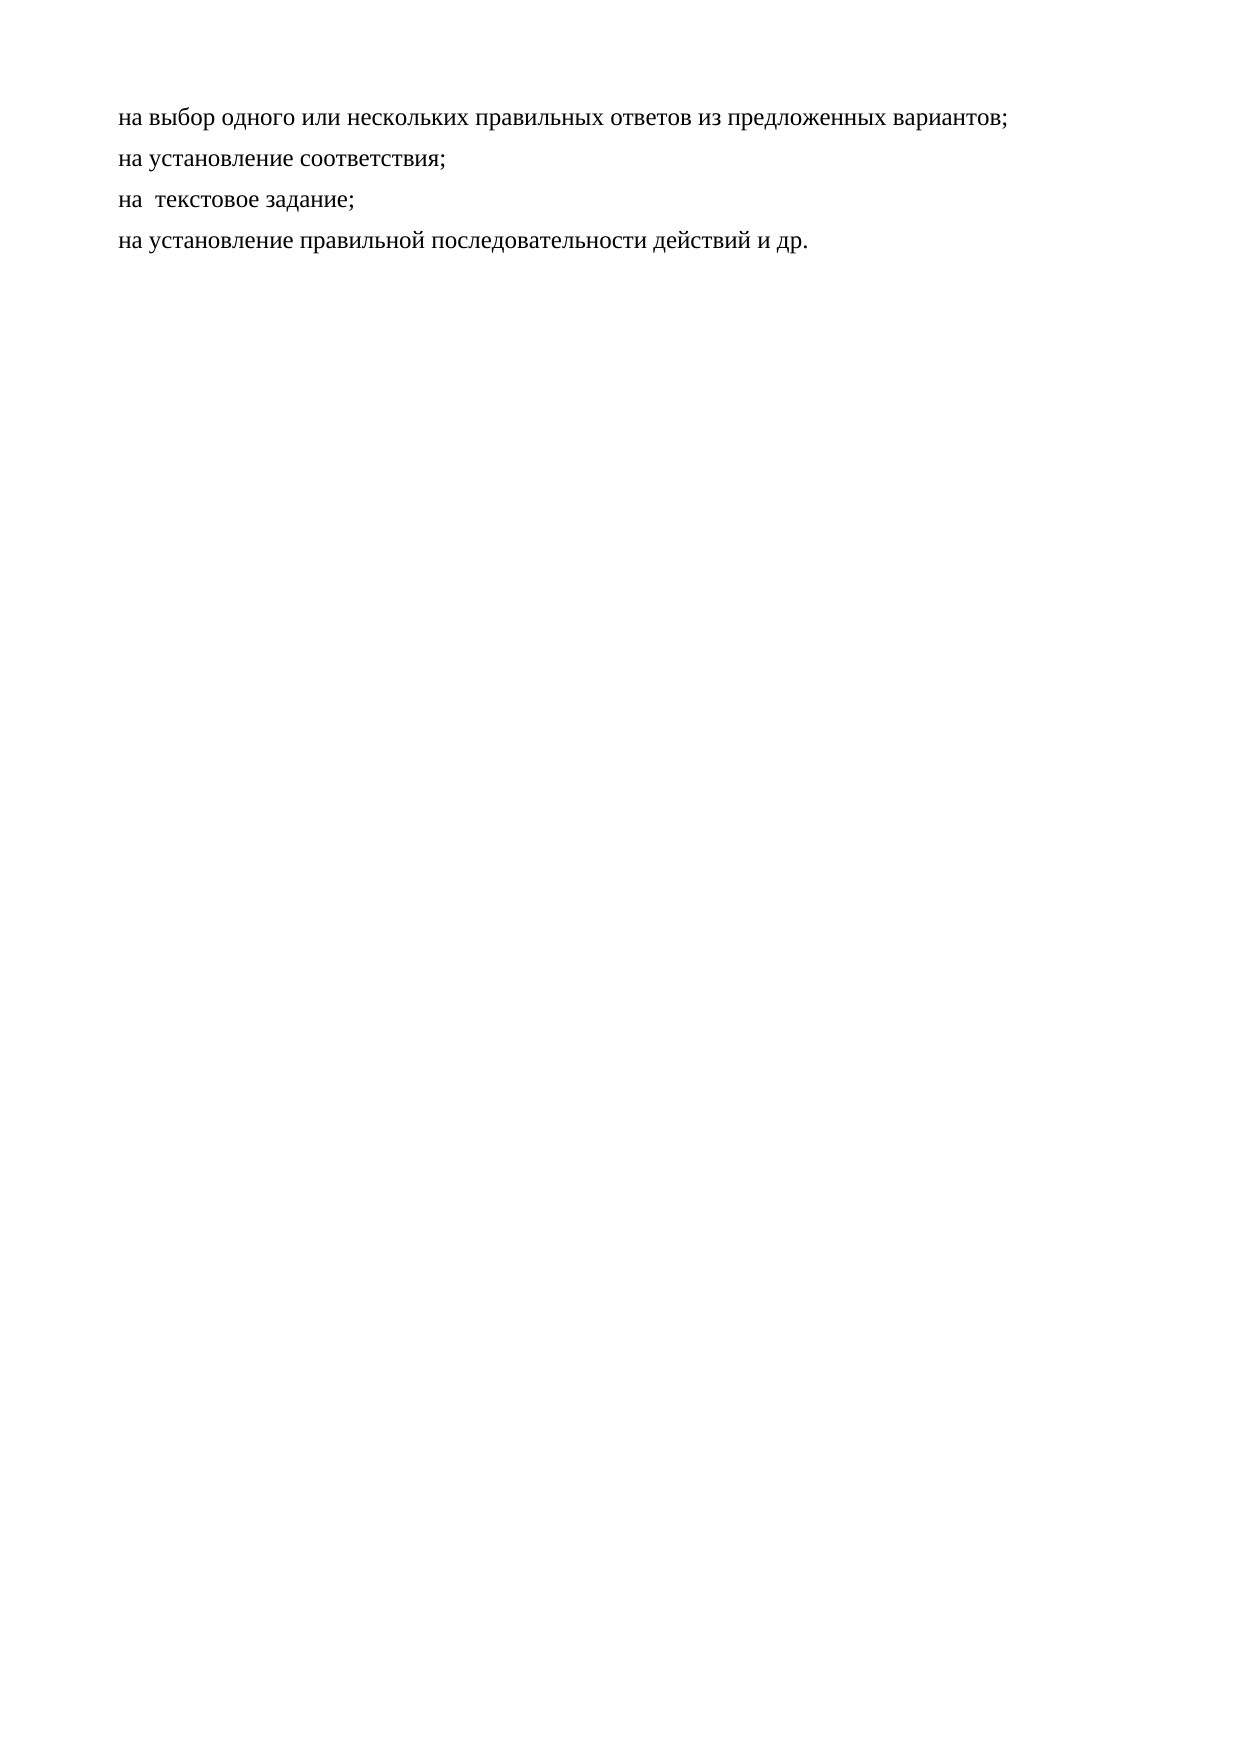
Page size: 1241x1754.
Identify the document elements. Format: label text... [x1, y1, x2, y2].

text на текстовое задание; [118, 184, 1165, 213]
text на выбор одного или нескольких правильных ответов из предложенных вариантов; [118, 102, 1165, 131]
text на установление правильной последовательности действий и др. [118, 226, 1165, 254]
text на установление соответствия; [118, 143, 1165, 172]
